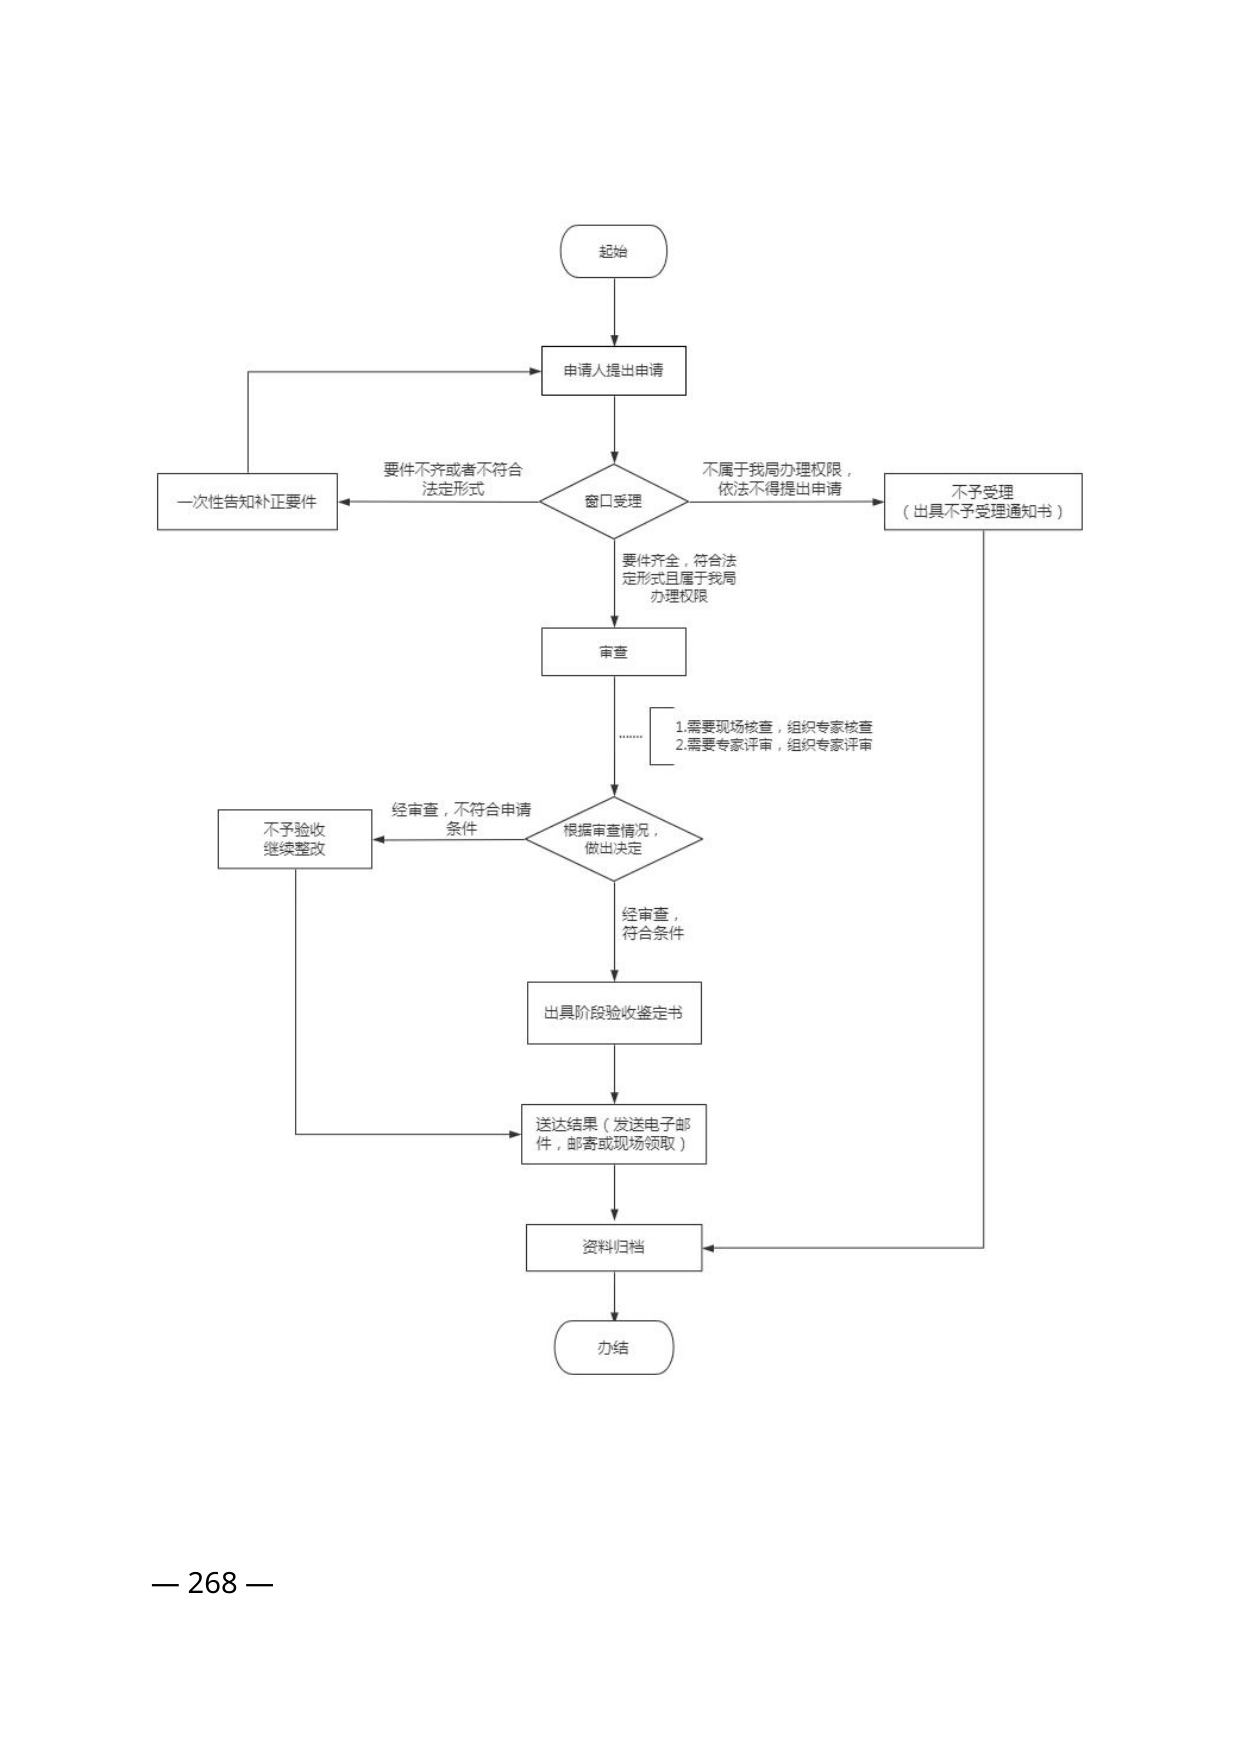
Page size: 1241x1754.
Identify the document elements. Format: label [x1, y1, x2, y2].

picture [150, 220, 1090, 1394]
